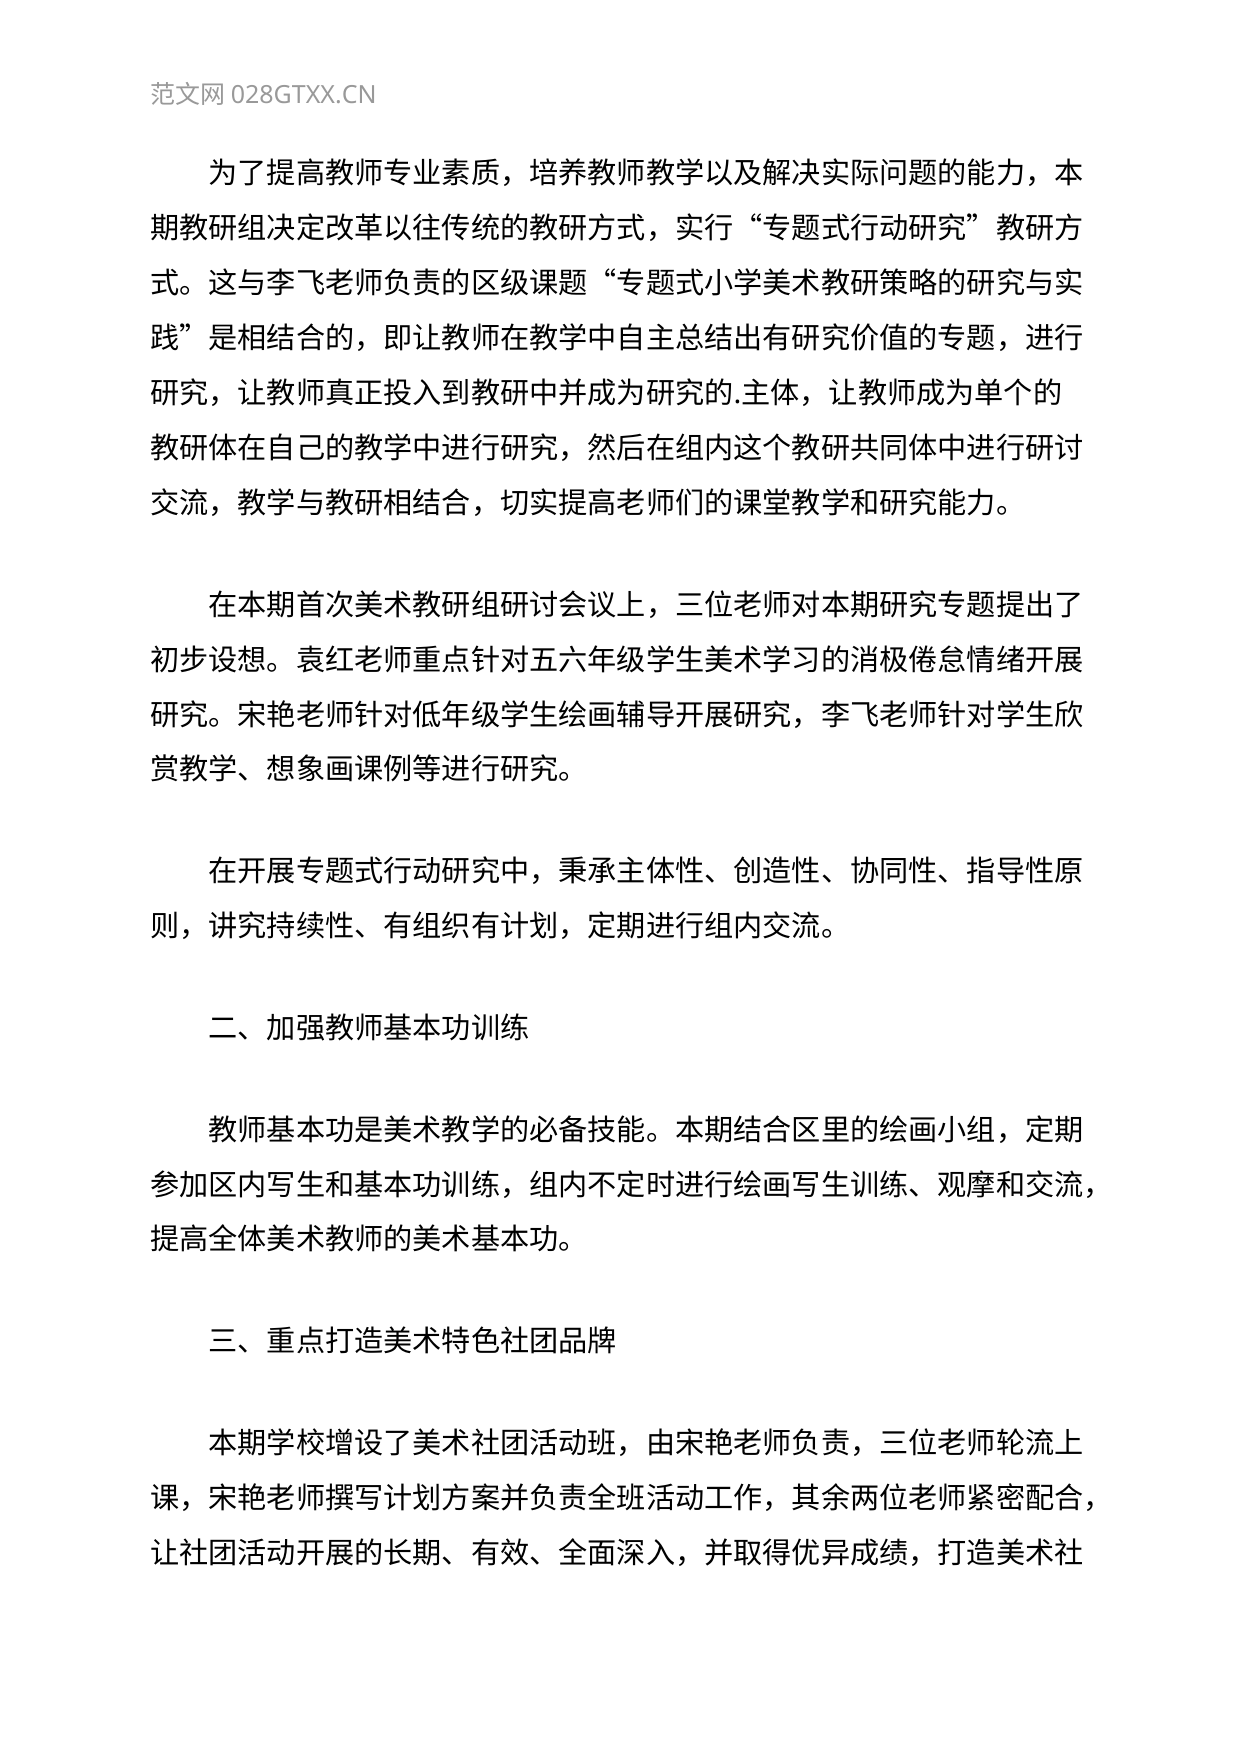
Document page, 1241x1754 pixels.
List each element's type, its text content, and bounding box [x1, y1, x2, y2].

text 二、加强教师基本功训练 [150, 1004, 1090, 1047]
text 为了提高教师专业素质，培养教师教学以及解决实际问题的能力，本期教研组决定改革以往传统的教研方式，实行“专题式行动研究”教研方式。这与李飞老师负责的区级课题“专题式小学美术教研策略的研究与实践”是相结合的，即让教师在教学中自主总结出有研究价值的专题，进行研究，让教师真正投入到教研中并成为研究的.主体，让教师成为单个的教研体在自己的教学中进行研究，然后在组内这个教研共同体中进行研讨交流，教学与教研相结合，切实提高老师们的课堂教学和研究能力。 [150, 150, 1090, 522]
text 在本期首次美术教研组研讨会议上，三位老师对本期研究专题提出了初步设想。袁红老师重点针对五六年级学生美术学习的消极倦怠情绪开展研究。宋艳老师针对低年级学生绘画辅导开展研究，李飞老师针对学生欣赏教学、想象画课例等进行研究。 [150, 581, 1090, 788]
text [150, 1419, 1090, 1572]
text 在开展专题式行动研究中，秉承主体性、创造性、协同性、指导性原则，讲究持续性、有组织有计划，定期进行组内交流。 [150, 848, 1090, 945]
text 教师基本功是美术教学的必备技能。本期结合区里的绘画小组，定期参加区内写生和基本功训练，组内不定时进行绘画写生训练、观摩和交流，提高全体美术教师的美术基本功。 [150, 1106, 1090, 1258]
text 三、重点打造美术特色社团品牌 [150, 1318, 1090, 1360]
